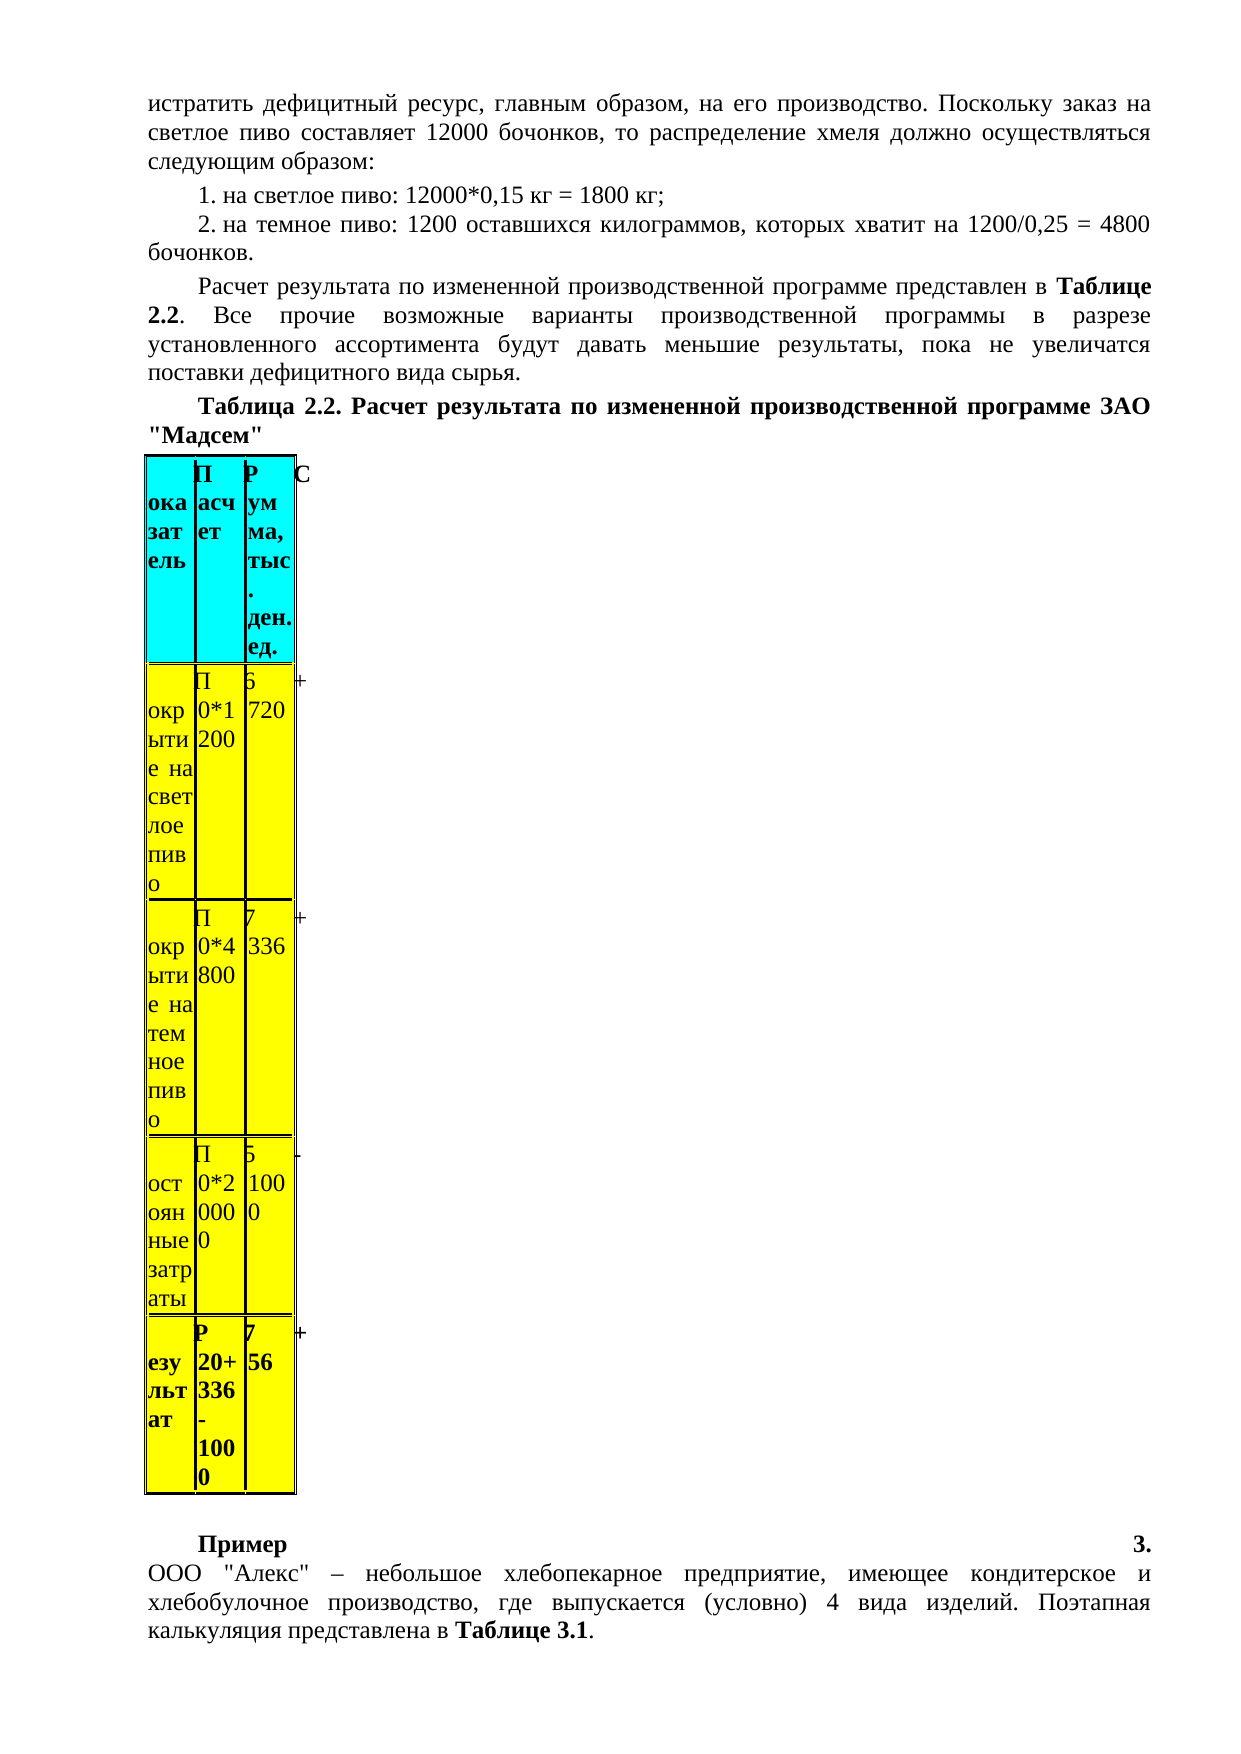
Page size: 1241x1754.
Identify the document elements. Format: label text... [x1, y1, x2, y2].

table_header Показатель [147, 463, 195, 667]
table_cell +336 [247, 903, 294, 1139]
table_cell Результат [147, 1318, 195, 1497]
table_cell 50*20000 [197, 1143, 244, 1318]
text Таблица 2.2. Расчет результата по измененной производственной программе ЗАО "Мадсем" [148, 396, 1152, 454]
table_cell 60*1200 [197, 670, 244, 903]
table_header Расчет [195, 463, 245, 667]
list на темное пиво: 1200 оставшихся килограммов, которых хватит на 1200/0,25 = 4800 бочонков. [148, 214, 1152, 271]
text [148, 88, 1152, 175]
table_cell -1000 [247, 1139, 294, 1318]
table_cell Покрытие на светлое пиво [145, 667, 195, 903]
table_header Сумма, тыс. ден. ед. [245, 463, 294, 667]
table_cell Постоянные затраты [147, 1139, 194, 1318]
table_cell 70*4800 [197, 907, 244, 1139]
table_cell 720+336-1000 [195, 1322, 245, 1497]
text Пример 3. ООО "Алекс" – небольшое хлебопекарное предприятие, имеющее кондитерское и хлебобулочное производство, где выпускается (условно) 4 вида изделий. Поэтапная калькуляция представлена в Таблице 3.1. [148, 1534, 1152, 1649]
table_cell +720 [245, 667, 295, 903]
text Расчет результата по измененной производственной программе представлен в Таблице 2.2. Все прочие возможные варианты производственной программы в разрезе установленного ассортимента будут давать меньшие результаты, пока не увеличатся поставки дефицитного вида сырья. [148, 276, 1152, 391]
list на светлое пиво: 12000*0,15 кг = 1800 кг; [148, 180, 1152, 209]
table_cell Покрытие на темное пиво [147, 903, 194, 1139]
table_cell +56 [245, 1318, 294, 1497]
